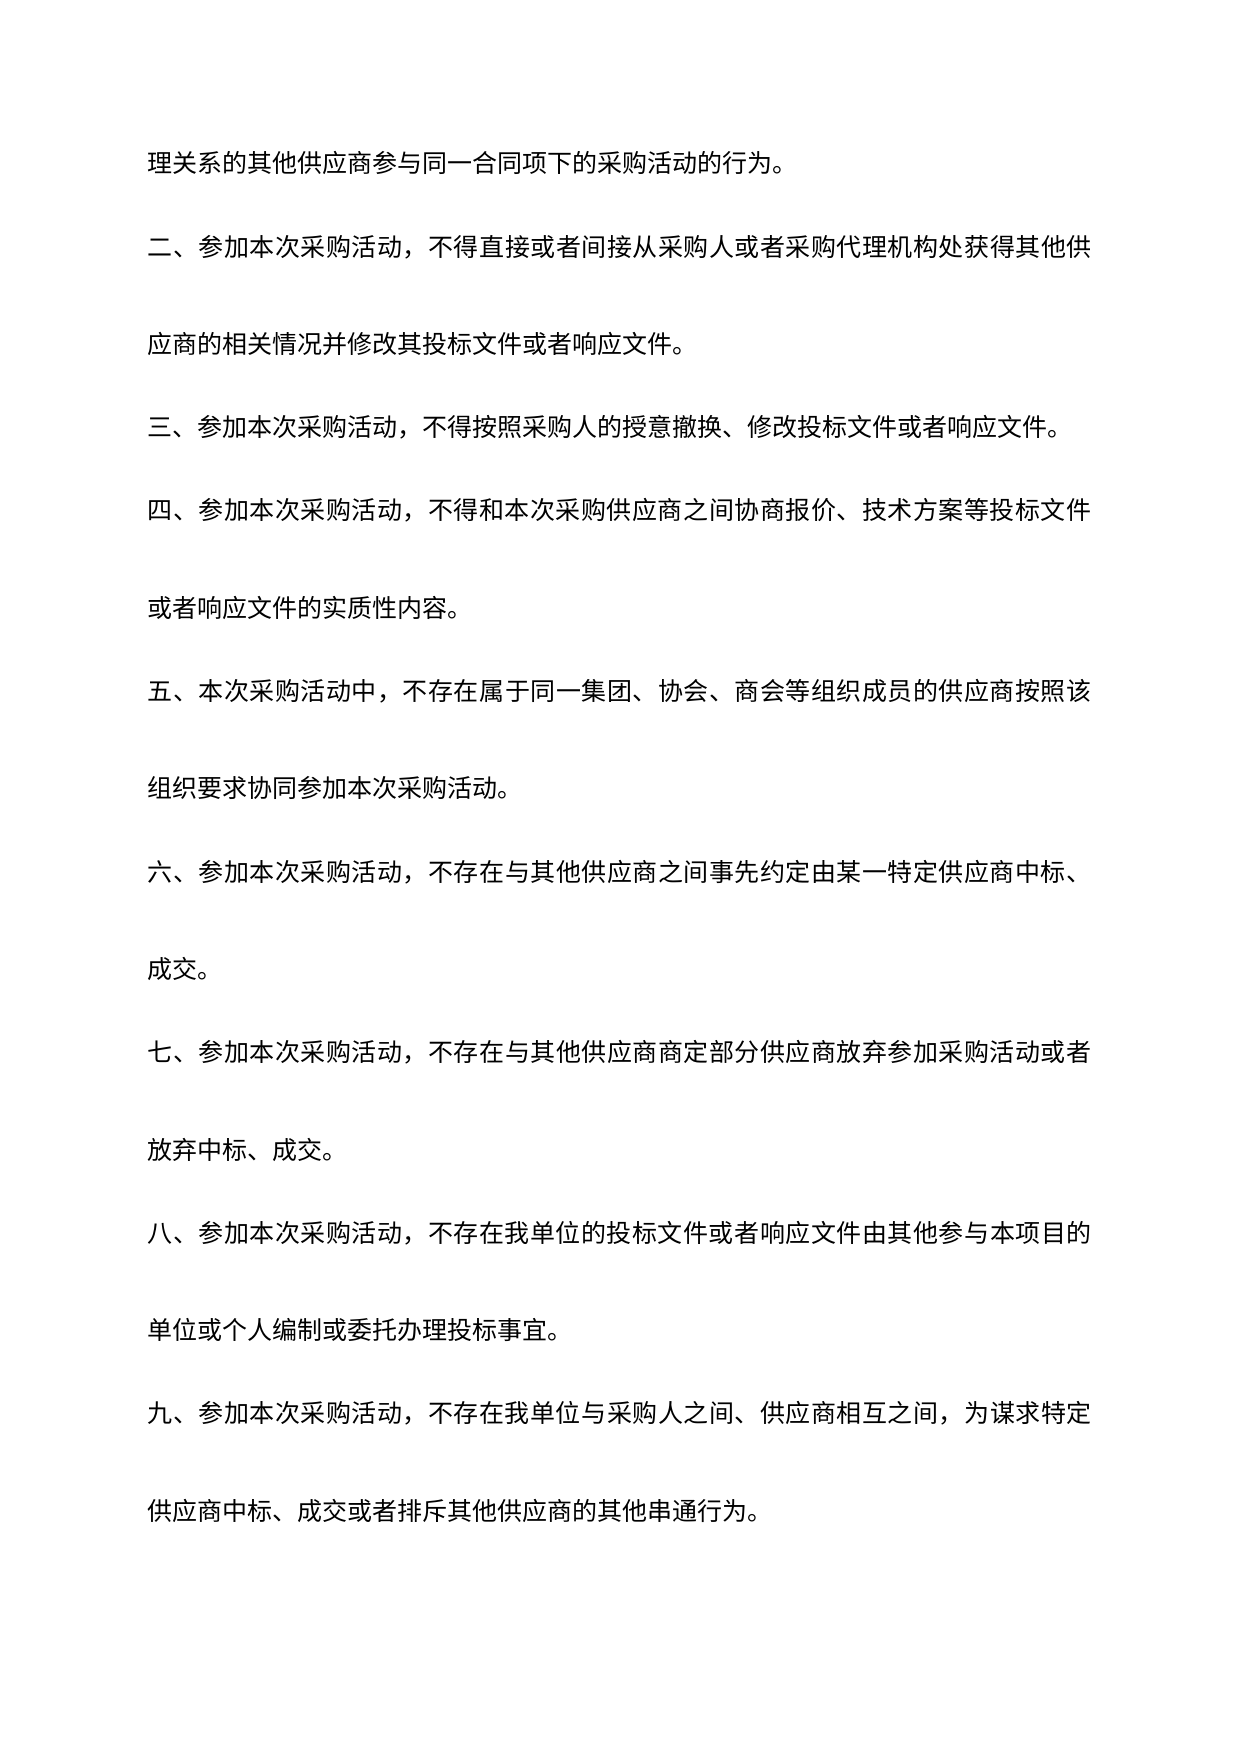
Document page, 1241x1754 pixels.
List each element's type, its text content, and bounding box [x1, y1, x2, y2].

text 三、参加本次采购活动，不得按照采购人的授意撤换、修改投标文件或者响应文件。 [148, 393, 1093, 458]
text 二、参加本次采购活动，不得直接或者间接从采购人或者采购代理机构处获得其他供应商的相关情况并修改其投标文件或者响应文件。 [148, 213, 1093, 375]
text 六、参加本次采购活动，不存在与其他供应商之间事先约定由某一特定供应商中标、成交。 [148, 838, 1093, 1000]
text 七、参加本次采购活动，不存在与其他供应商商定部分供应商放弃参加采购活动或者放弃中标、成交。 [148, 1018, 1093, 1181]
text 五、本次采购活动中，不存在属于同一集团、协会、商会等组织成员的供应商按照该组织要求协同参加本次采购活动。 [148, 657, 1093, 819]
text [148, 129, 1093, 194]
text 八、参加本次采购活动，不存在我单位的投标文件或者响应文件由其他参与本项目的单位或个人编制或委托办理投标事宜。 [148, 1199, 1093, 1361]
text 九、参加本次采购活动，不存在我单位与采购人之间、供应商相互之间，为谋求特定供应商中标、成交或者排斥其他供应商的其他串通行为。 [148, 1379, 1093, 1542]
text 四、参加本次采购活动，不得和本次采购供应商之间协商报价、技术方案等投标文件或者响应文件的实质性内容。 [148, 476, 1093, 639]
